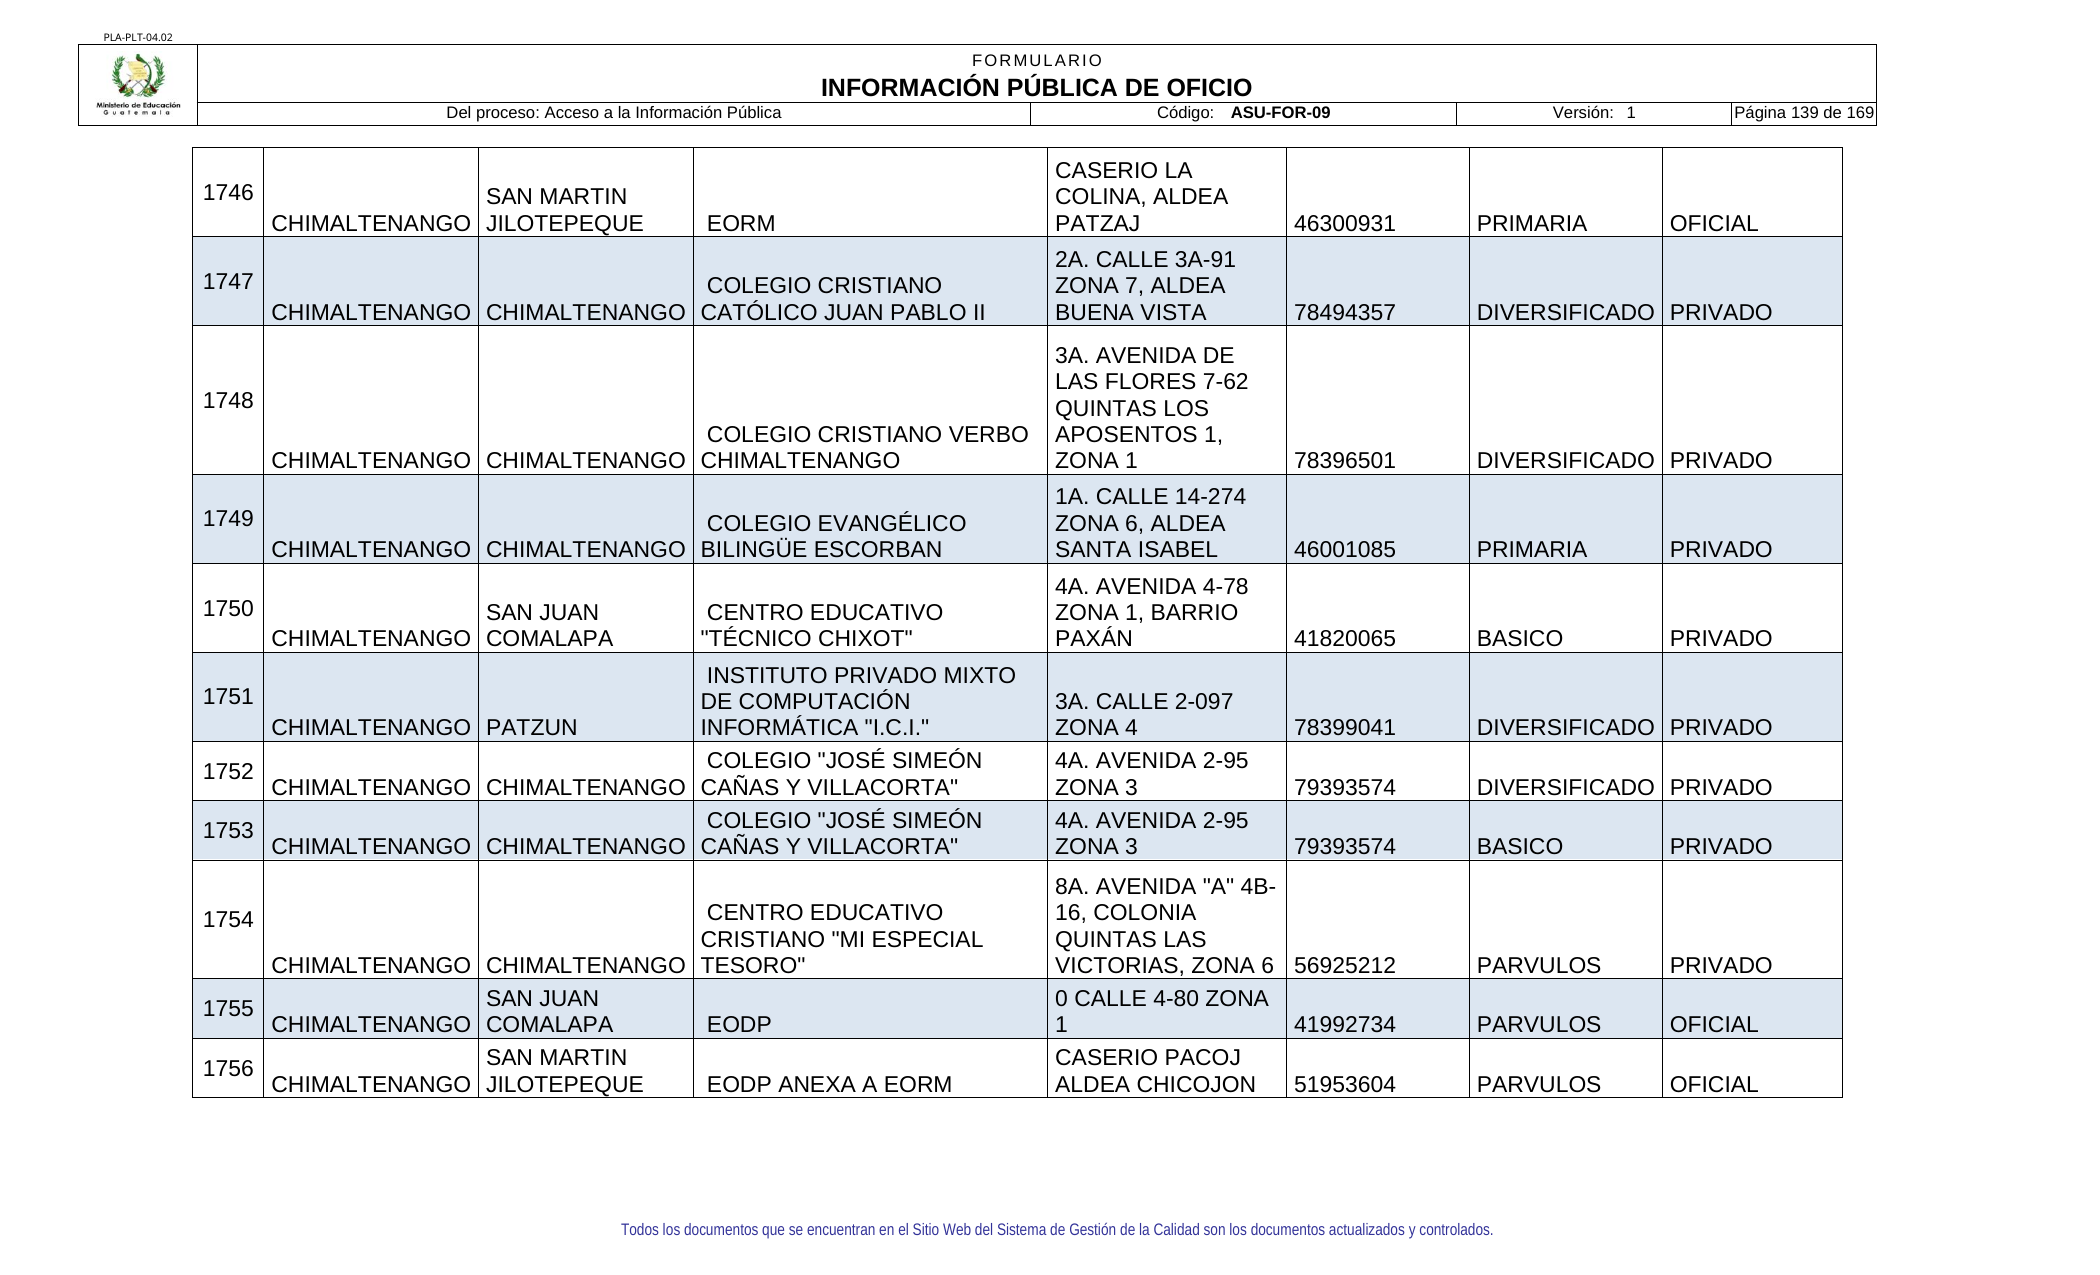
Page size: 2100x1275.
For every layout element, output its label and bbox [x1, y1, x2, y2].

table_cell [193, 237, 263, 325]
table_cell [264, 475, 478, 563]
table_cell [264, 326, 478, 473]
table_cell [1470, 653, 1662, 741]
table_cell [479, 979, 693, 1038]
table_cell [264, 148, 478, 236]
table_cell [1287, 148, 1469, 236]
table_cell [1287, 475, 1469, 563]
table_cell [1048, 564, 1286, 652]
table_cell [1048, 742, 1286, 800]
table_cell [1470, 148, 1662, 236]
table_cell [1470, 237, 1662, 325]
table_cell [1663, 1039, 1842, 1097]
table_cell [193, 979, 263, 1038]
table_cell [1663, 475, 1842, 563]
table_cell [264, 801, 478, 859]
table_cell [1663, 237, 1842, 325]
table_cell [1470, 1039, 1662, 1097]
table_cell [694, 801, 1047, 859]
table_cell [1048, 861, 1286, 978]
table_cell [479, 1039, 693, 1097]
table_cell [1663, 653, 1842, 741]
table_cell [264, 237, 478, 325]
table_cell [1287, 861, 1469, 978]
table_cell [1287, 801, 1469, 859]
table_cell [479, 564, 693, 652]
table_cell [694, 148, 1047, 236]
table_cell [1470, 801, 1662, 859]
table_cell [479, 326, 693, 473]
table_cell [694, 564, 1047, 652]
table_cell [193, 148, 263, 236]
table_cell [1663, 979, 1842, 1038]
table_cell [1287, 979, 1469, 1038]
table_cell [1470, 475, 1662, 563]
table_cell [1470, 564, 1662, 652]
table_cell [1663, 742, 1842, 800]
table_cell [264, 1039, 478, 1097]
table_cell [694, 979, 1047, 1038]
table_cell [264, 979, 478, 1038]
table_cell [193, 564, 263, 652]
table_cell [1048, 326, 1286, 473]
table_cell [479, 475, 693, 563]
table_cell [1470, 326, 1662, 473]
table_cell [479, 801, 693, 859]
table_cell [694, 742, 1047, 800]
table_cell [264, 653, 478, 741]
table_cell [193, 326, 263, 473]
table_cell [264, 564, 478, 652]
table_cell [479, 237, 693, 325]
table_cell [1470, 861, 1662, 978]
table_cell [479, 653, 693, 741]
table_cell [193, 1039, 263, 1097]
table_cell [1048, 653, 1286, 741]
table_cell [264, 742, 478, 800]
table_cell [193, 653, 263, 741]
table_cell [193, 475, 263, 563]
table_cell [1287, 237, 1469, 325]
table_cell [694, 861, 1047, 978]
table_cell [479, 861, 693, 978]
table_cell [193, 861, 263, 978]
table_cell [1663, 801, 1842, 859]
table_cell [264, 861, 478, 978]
picture [95, 51, 181, 117]
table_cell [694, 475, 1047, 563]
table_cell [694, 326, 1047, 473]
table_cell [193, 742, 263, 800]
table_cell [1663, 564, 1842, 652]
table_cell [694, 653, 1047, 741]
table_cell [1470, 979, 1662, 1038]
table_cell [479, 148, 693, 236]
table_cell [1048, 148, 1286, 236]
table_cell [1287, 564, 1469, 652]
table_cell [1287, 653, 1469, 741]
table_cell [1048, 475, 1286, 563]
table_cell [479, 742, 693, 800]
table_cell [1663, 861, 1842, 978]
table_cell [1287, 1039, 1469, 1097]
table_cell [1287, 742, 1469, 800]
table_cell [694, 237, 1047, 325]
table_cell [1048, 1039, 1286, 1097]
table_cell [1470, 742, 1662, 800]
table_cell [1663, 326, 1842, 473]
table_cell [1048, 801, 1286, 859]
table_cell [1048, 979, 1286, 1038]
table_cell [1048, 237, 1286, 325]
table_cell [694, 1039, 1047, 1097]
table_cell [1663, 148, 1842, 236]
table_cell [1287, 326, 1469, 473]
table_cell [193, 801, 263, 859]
